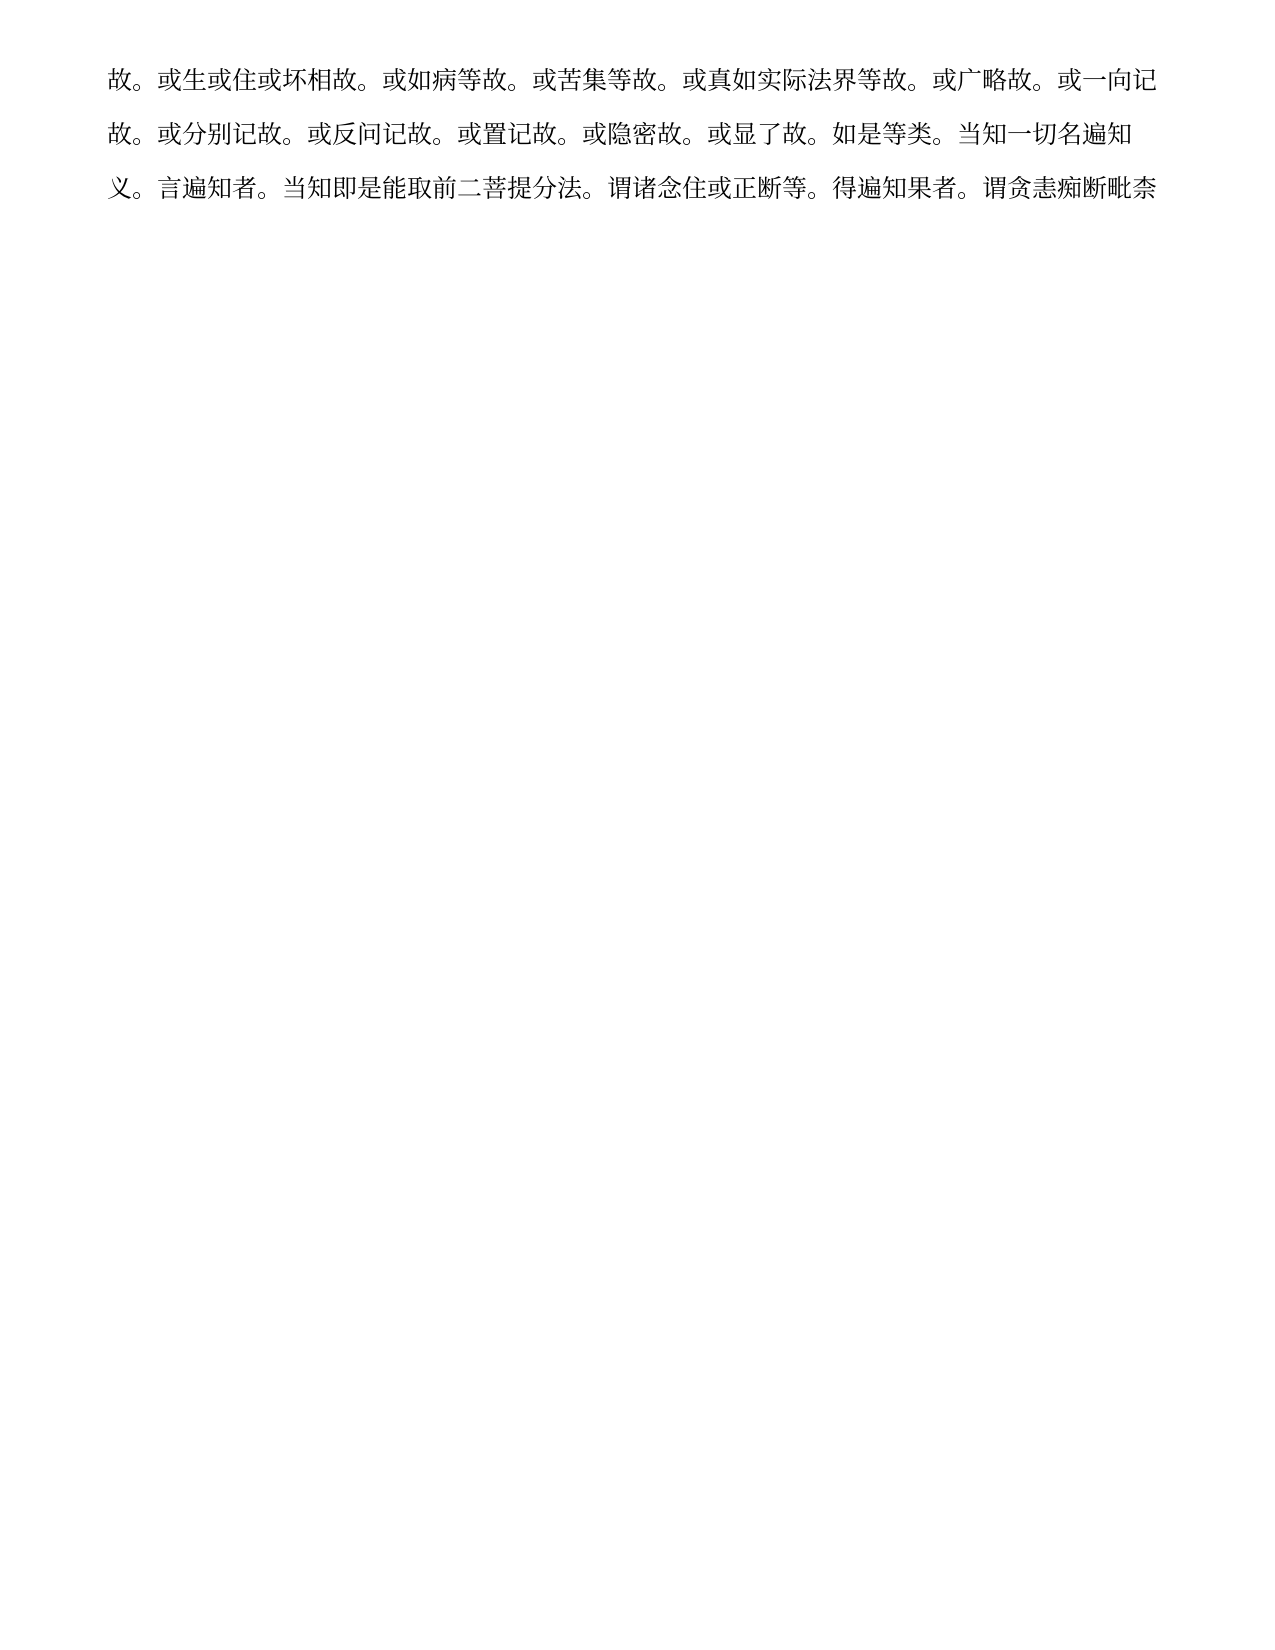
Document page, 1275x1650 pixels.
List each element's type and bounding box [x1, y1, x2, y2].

text [107, 60, 1159, 205]
